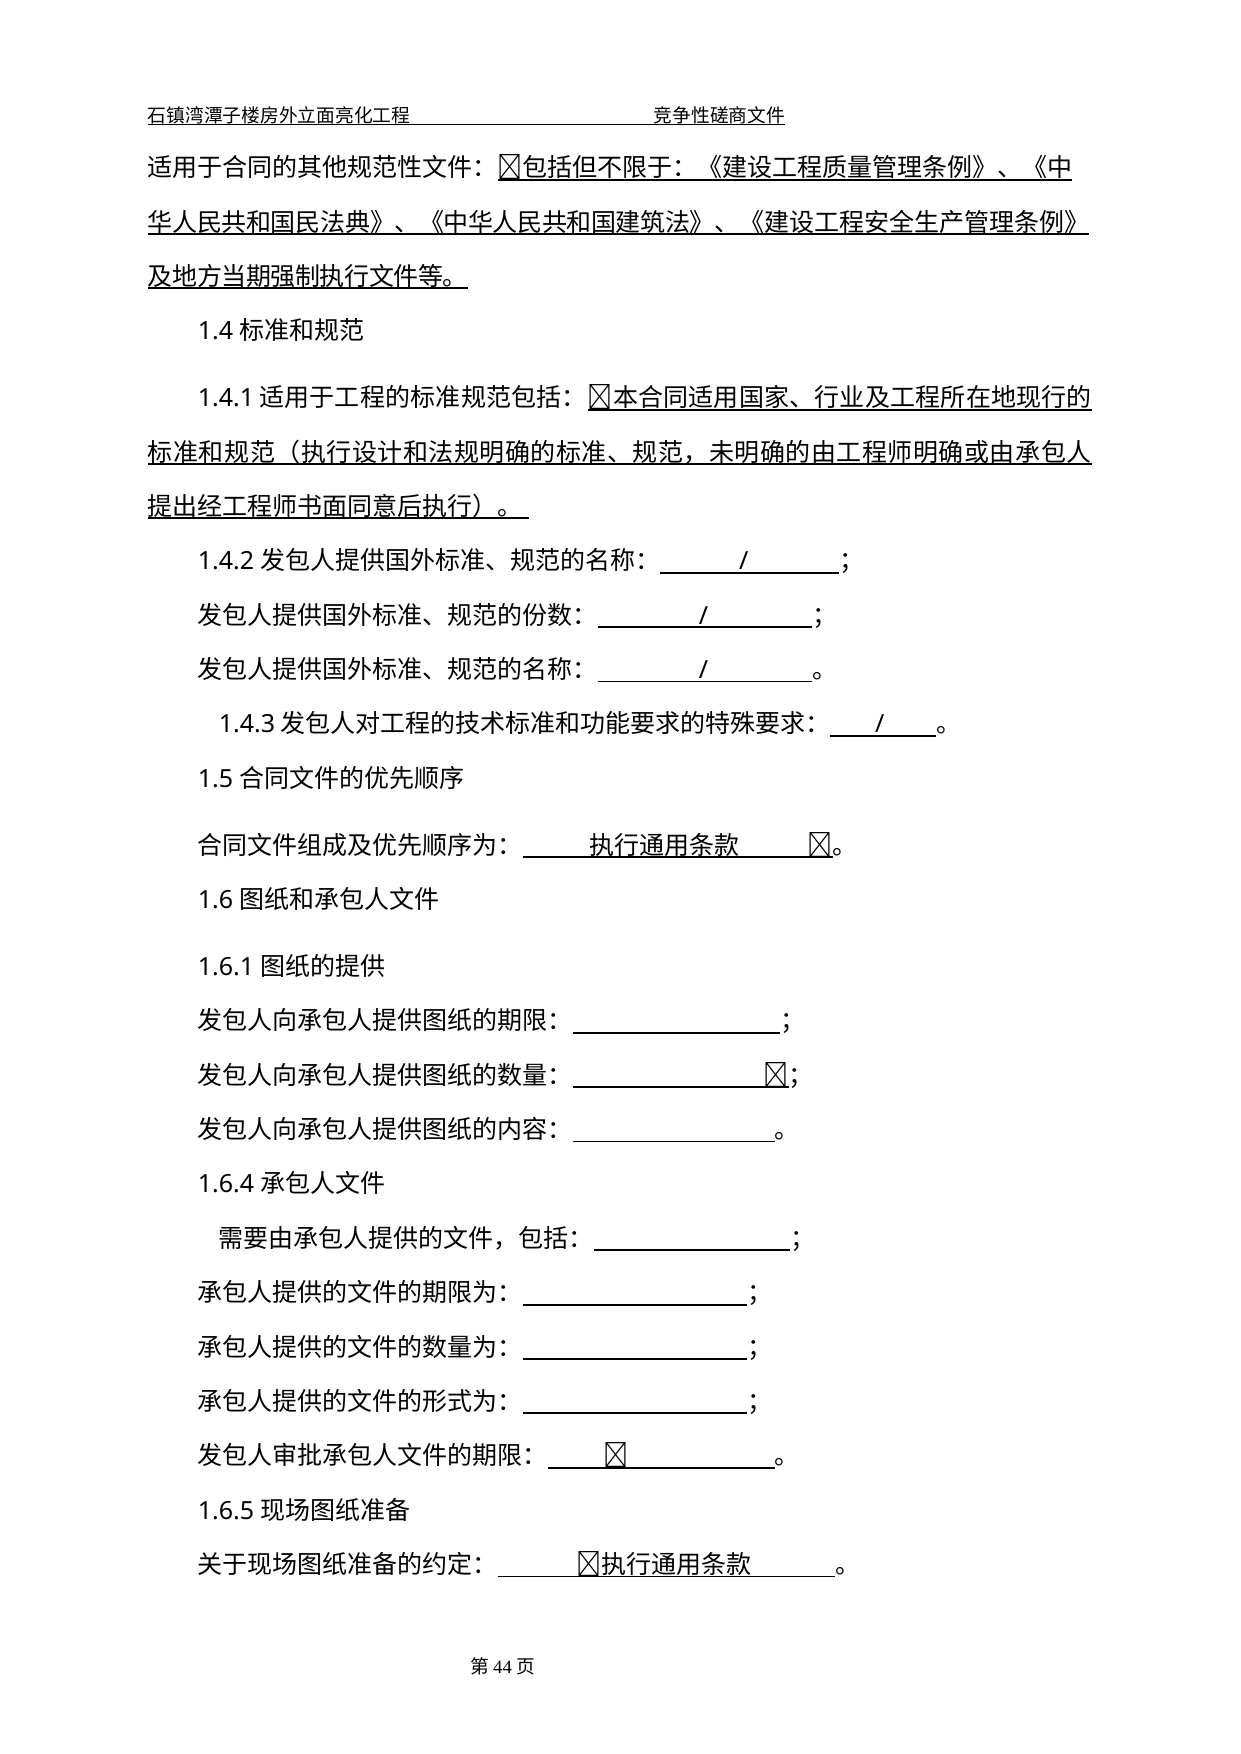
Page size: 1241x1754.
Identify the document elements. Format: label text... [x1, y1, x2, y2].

text 适用于合同的其他规范性文件：包括但不限于：《建设工程质量管理条例》、《中华人民共和国民法典》、《中华人民共和国建筑法》、《建设工程安全生产管理条例》及地方当期强制执行文件等。 [148, 148, 1093, 293]
text 发包人向承包人提供图纸的期限： ； [148, 1001, 1093, 1037]
text 合同文件组成及优先顺序为： 执行通用条款 。 [148, 825, 1093, 861]
text 发包人提供国外标准、规范的名称： / 。 [148, 649, 1093, 686]
text 1.6.4 承包人文件 [148, 1164, 1093, 1200]
text 承包人提供的文件的形式为： ； [148, 1381, 1093, 1418]
text 1.4.2 发包人提供国外标准、规范的名称： / ； [148, 541, 1093, 577]
text 1.5 合同文件的优先顺序 [148, 758, 1093, 794]
text 1.4 标准和规范 [148, 311, 1093, 347]
text 发包人审批承包人文件的期限：  。 [148, 1436, 1093, 1472]
text 承包人提供的文件的期限为： ； [148, 1273, 1093, 1309]
text 需要由承包人提供的文件，包括： ； [219, 1218, 1093, 1254]
text 1.4.3发包人对工程的技术标准和功能要求的特殊要求： / 。 [219, 704, 1093, 740]
text 发包人向承包人提供图纸的数量： ； [148, 1055, 1093, 1091]
text 承包人提供的文件的数量为： ； [148, 1327, 1093, 1363]
text 1.6 图纸和承包人文件 [148, 879, 1093, 916]
text 关于现场图纸准备的约定： 执行通用条款 。 [148, 1544, 1093, 1581]
text 1.4.1适用于工程的标准规范包括：本合同适用国家、行业及工程所在地现行的标准和规范（执行设计和法规明确的标准、规范，未明确的由工程师明确或由承包人提出经工程师书面同意后执行）。 [148, 378, 1093, 523]
text 1.6.1 图纸的提供 [148, 946, 1093, 983]
text 发包人提供国外标准、规范的份数： / ； [148, 595, 1093, 631]
text 发包人向承包人提供图纸的内容： 。 [148, 1109, 1093, 1146]
text 1.6.5 现场图纸准备 [148, 1490, 1093, 1526]
